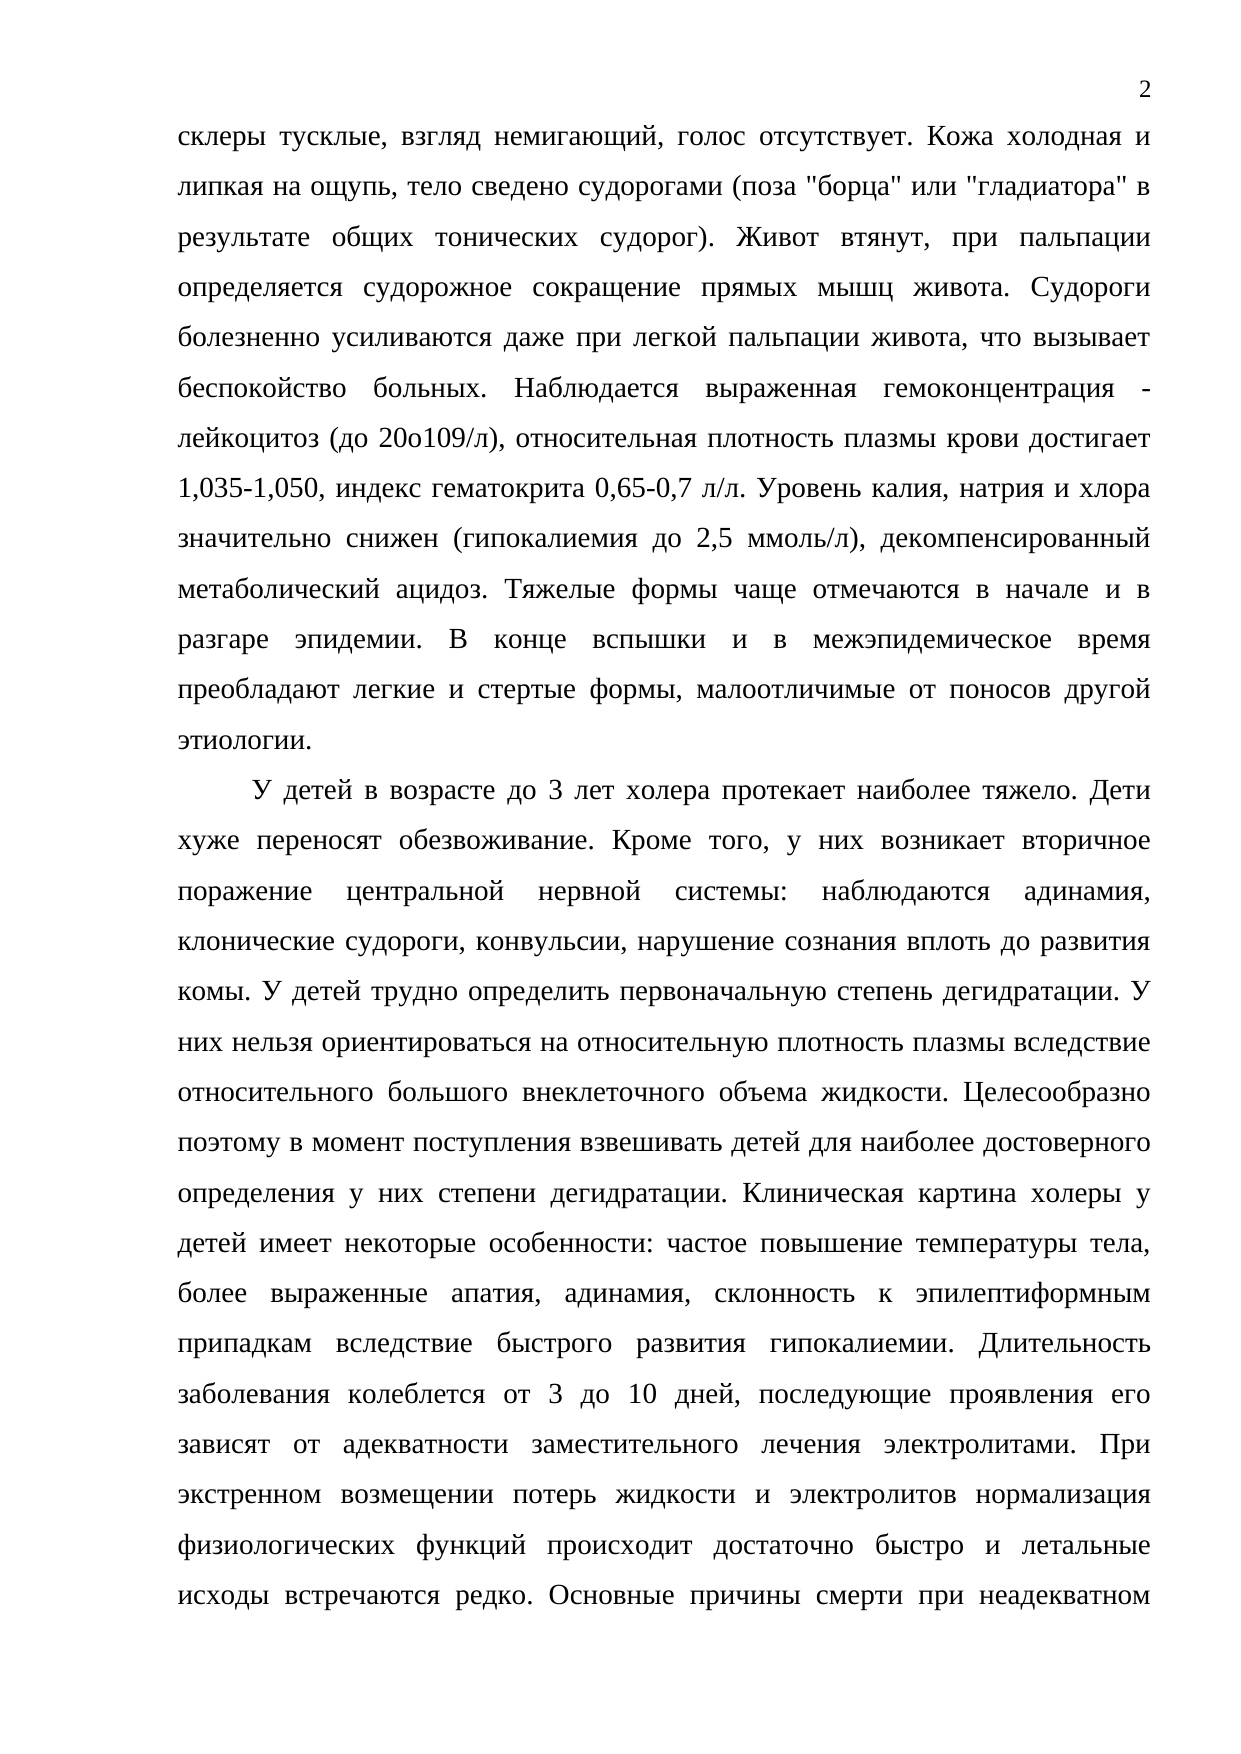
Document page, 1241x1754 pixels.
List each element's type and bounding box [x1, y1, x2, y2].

text [177, 772, 1152, 1611]
text [177, 118, 1152, 755]
